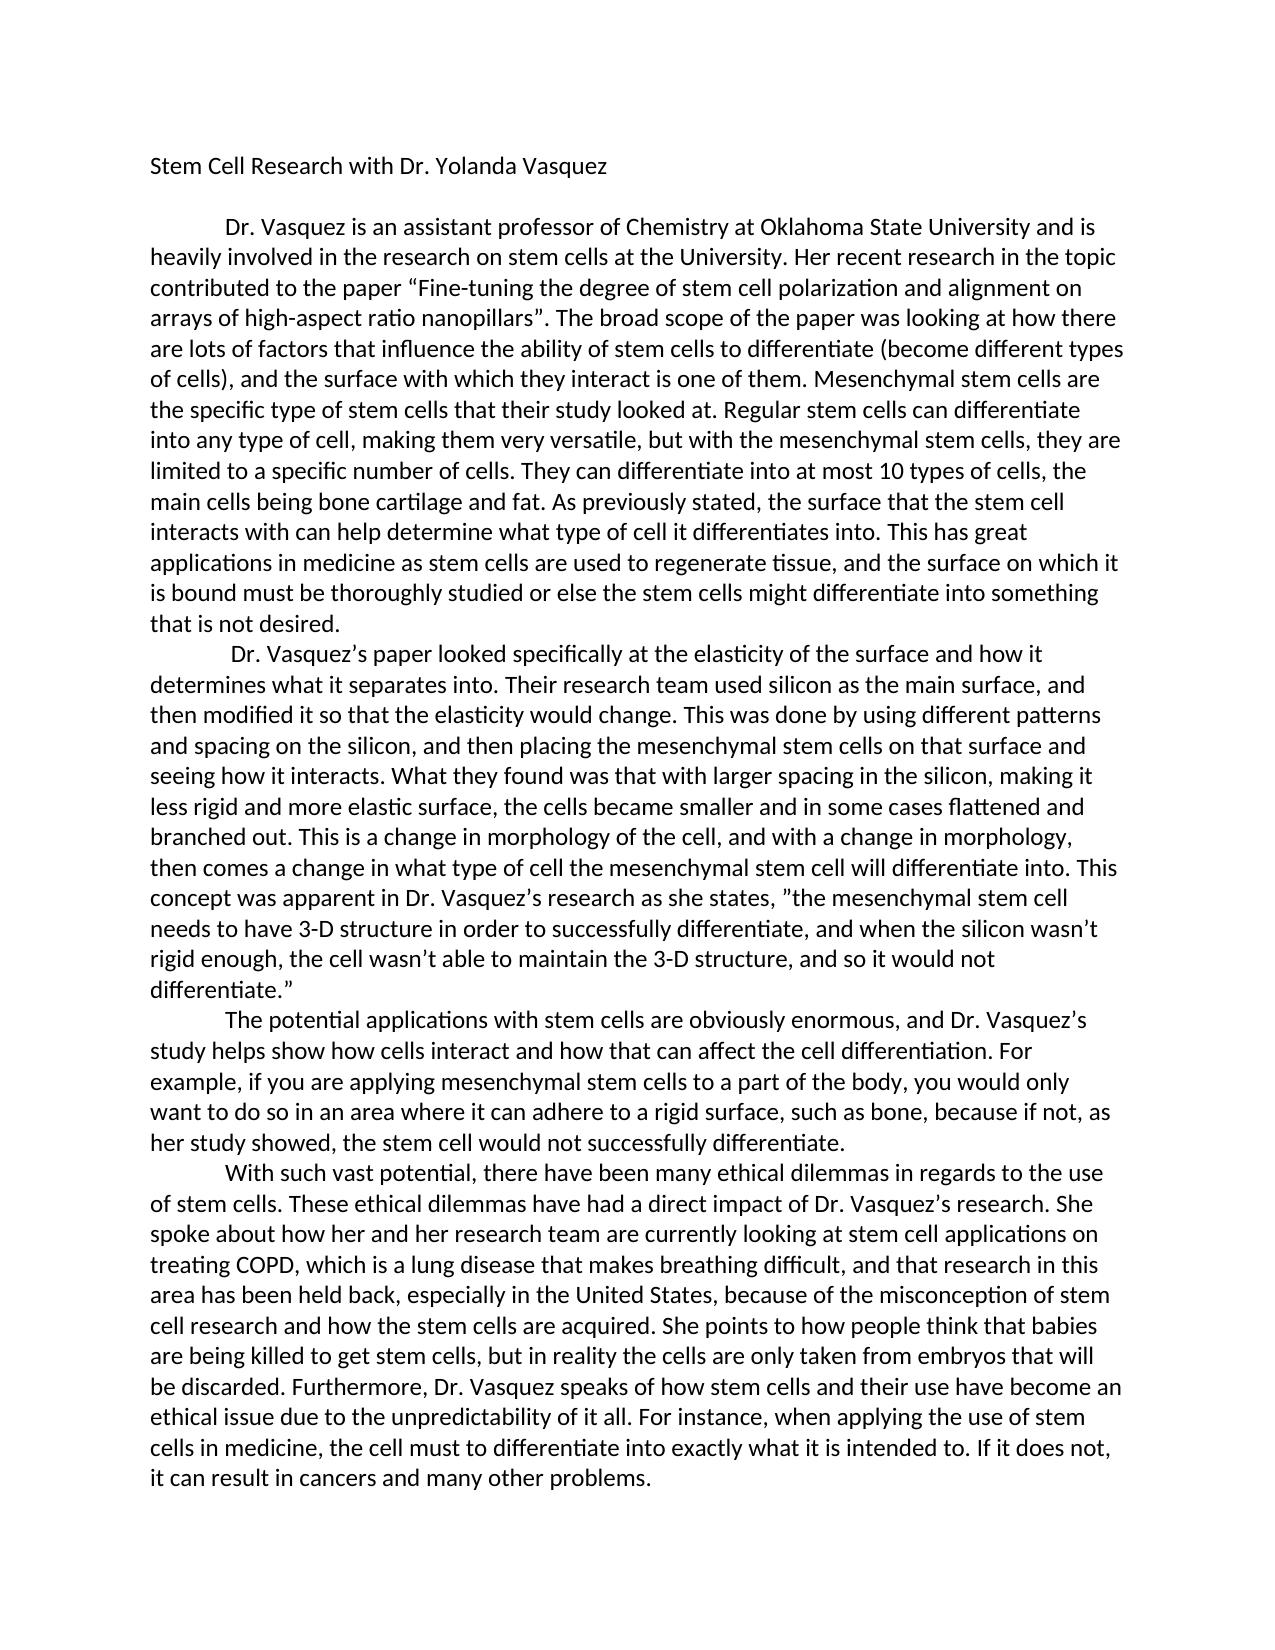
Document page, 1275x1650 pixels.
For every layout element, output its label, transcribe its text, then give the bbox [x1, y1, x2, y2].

text With such vast potential, there have been many ethical dilemmas in regards to the use of stem cells. These ethical dilemmas have had a direct impact of Dr. Vasquez’s research. She spoke about how her and her research team are currently looking at stem cell applications on treating COPD, which is a lung disease that makes breathing difficult, and that research in this area has been held back, especially in the United States, because of the misconception of stem cell research and how the stem cells are acquired. She points to how people think that babies are being killed to get stem cells, but in reality the cells are only taken from embryos that will be discarded. Furthermore, Dr. Vasquez speaks of how stem cells and their use have become an ethical issue due to the unpredictability of it all. For instance, when applying the use of stem cells in medicine, the cell must to differentiate into exactly what it is intended to. If it does not, it can result in cancers and many other problems. [150, 1157, 1125, 1493]
text Stem Cell Research with Dr. Yolanda Vasquez [150, 150, 1125, 181]
text Dr. Vasquez is an assistant professor of Chemistry at Oklahoma State University and is heavily involved in the research on stem cells at the University. Her recent research in the topic contributed to the paper “Fine-tuning the degree of stem cell polarization and alignment on arrays of high-aspect ratio nanopillars”. The broad scope of the paper was looking at how there are lots of factors that influence the ability of stem cells to differentiate (become different types of cells), and the surface with which they interact is one of them. Mesenchymal stem cells are the specific type of stem cells that their study looked at. Regular stem cells can differentiate into any type of cell, making them very versatile, but with the mesenchymal stem cells, they are limited to a specific number of cells. They can differentiate into at most 10 types of cells, the main cells being bone cartilage and fat. As previously stated, the surface that the stem cell interacts with can help determine what type of cell it differentiates into. This has great applications in medicine as stem cells are used to regenerate tissue, and the surface on which it is bound must be thoroughly studied or else the stem cells might differentiate into something that is not desired. [150, 211, 1125, 638]
text Dr. Vasquez’s paper looked specifically at the elasticity of the surface and how it determines what it separates into. Their research team used silicon as the main surface, and then modified it so that the elasticity would change. This was done by using different patterns and spacing on the silicon, and then placing the mesenchymal stem cells on that surface and seeing how it interacts. What they found was that with larger spacing in the silicon, making it less rigid and more elastic surface, the cells became smaller and in some cases flattened and branched out. This is a change in morphology of the cell, and with a change in morphology, then comes a change in what type of cell the mesenchymal stem cell will differentiate into. This concept was apparent in Dr. Vasquez’s research as she states, ”the mesenchymal stem cell needs to have 3-D structure in order to successfully differentiate, and when the silicon wasn’t rigid enough, the cell wasn’t able to maintain the 3-D structure, and so it would not differentiate.” [150, 638, 1125, 1004]
text The potential applications with stem cells are obviously enormous, and Dr. Vasquez’s study helps show how cells interact and how that can affect the cell differentiation. For example, if you are applying mesenchymal stem cells to a part of the body, you would only want to do so in an area where it can adhere to a rigid surface, such as bone, because if not, as her study showed, the stem cell would not successfully differentiate. [150, 1004, 1125, 1157]
